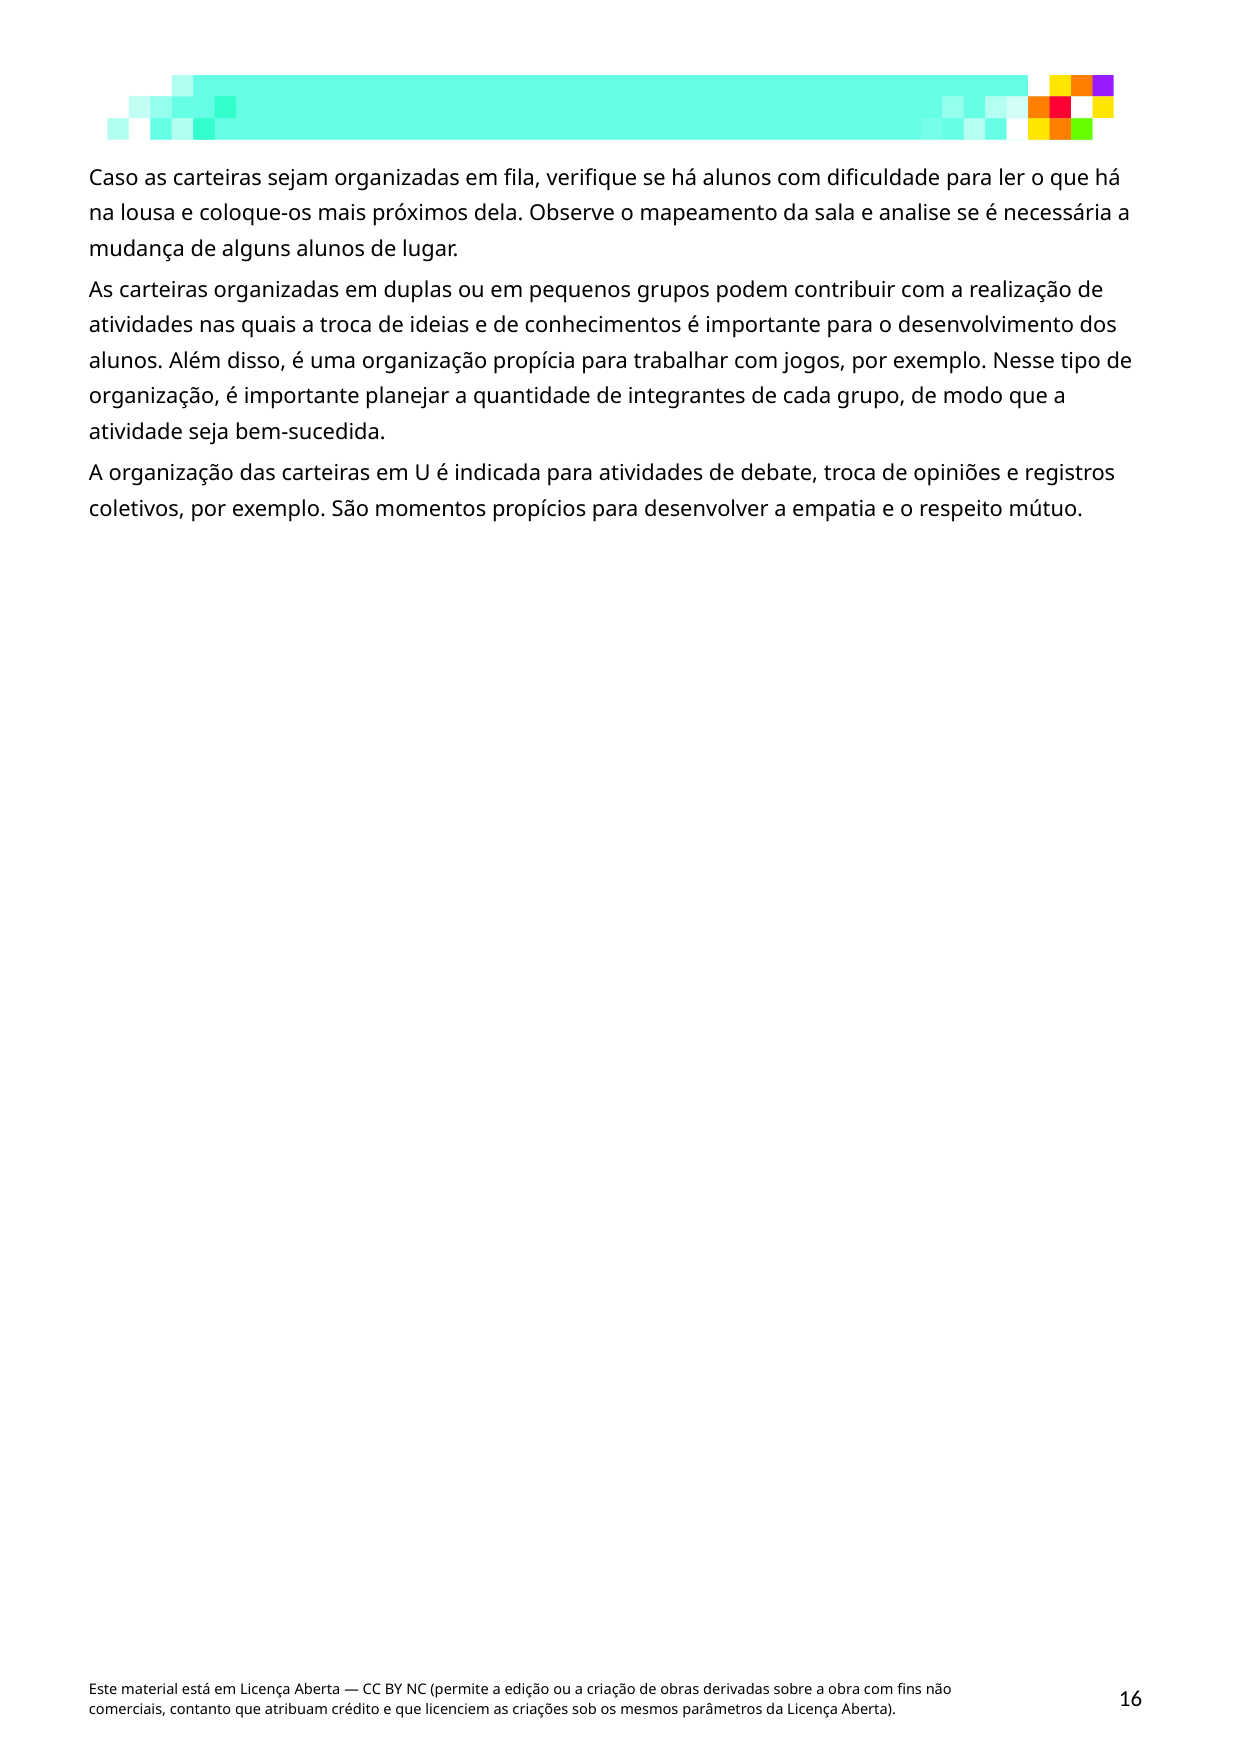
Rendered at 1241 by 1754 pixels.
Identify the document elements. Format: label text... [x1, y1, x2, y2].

text A organização das carteiras em U é indicada para atividades de debate, troca de opiniões e registros coletivos, por exemplo. São momentos propícios para desenvolver a empatia e o respeito mútuo. [89, 452, 1152, 523]
text Caso as carteiras sejam organizadas em fila, verifique se há alunos com dificuldade para ler o que há na lousa e coloque-os mais próximos dela. Observe o mapeamento da sala e analise se é necessária a mudança de alguns alunos de lugar. [89, 157, 1152, 263]
text As carteiras organizadas em duplas ou em pequenos grupos podem contribuir com a realização de atividades nas quais a troca de ideias e de conhecimentos é importante para o desenvolvimento dos alunos. Além disso, é uma organização propícia para trabalhar com jogos, por exemplo. Nesse tipo de organização, é importante planejar a quantidade de integrantes de cada grupo, de modo que a atividade seja bem-sucedida. [89, 269, 1152, 446]
picture [88, 75, 1114, 151]
